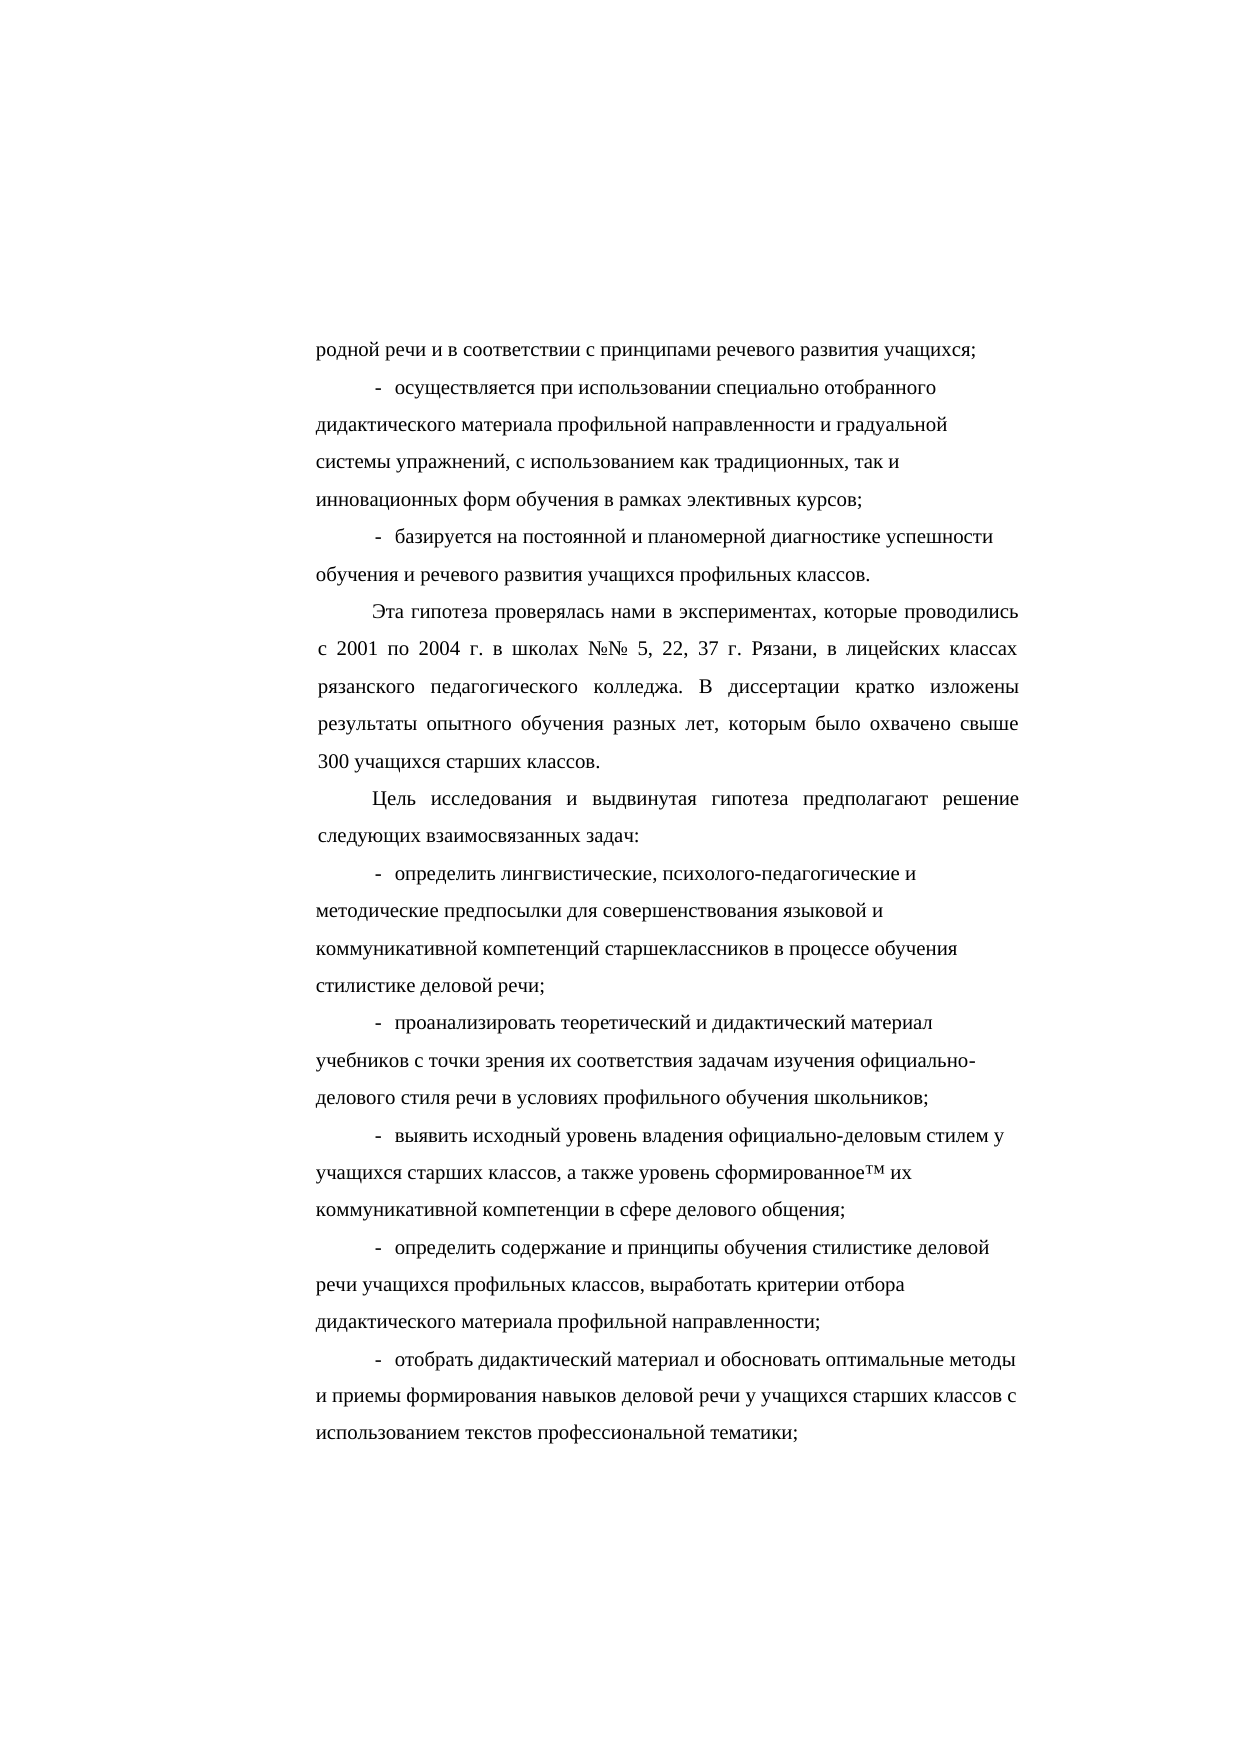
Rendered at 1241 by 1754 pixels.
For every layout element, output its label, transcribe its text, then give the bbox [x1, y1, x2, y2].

list определить содержание и принципы обучения стилистике деловой речи учащихся профильных классов, выработать критерии отбора дидактического материала профильной направленности; [316, 1224, 1019, 1336]
text Цель исследования и выдвинутая гипотеза предполагают решение следующих взаимосвязанных задач: [318, 776, 1019, 850]
list отобрать дидактический материал и обосновать оптимальные методы и приемы формирования навыков деловой речи у учащихся старших классов с использованием текстов профессиональной тематики; [316, 1336, 1019, 1447]
text Эта гипотеза проверялась нами в экспериментах, которые проводились с 2001 по 2004 г. в школах №№ 5, 22, 37 г. Рязани, в лицейских классах рязанского педагогического колледжа. В диссертации кратко изложены результаты опытного обучения разных лет, которым было охвачено свыше 300 учащихся старших классов. [318, 588, 1019, 776]
list базируется на постоянной и планомерной диагностике успешности обучения и речевого развития учащихся профильных классов. [316, 514, 1019, 588]
list осуществляется при использовании специально отобранного дидактического материала профильной направленности и градуальной системы упражнений, с использованием как традиционных, так и инновационных форм обучения в рамках элективных курсов; [316, 364, 1019, 514]
list определить лингвистические, психолого-педагогические и методические предпосылки для совершенствования языковой и коммуникативной компетенций старшеклассников в процессе обучения стилистике деловой речи; [316, 850, 1019, 1000]
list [316, 327, 1019, 364]
list проанализировать теоретический и дидактический материал учебников с точки зрения их соответствия задачам изучения официальноделового стиля речи в условиях профильного обучения школьников; [316, 1000, 1019, 1112]
list выявить исходный уровень владения официально-деловым стилем у учащихся старших классов, а также уровень сформированное™ их коммуникативной компетенции в сфере делового общения; [316, 1112, 1019, 1224]
